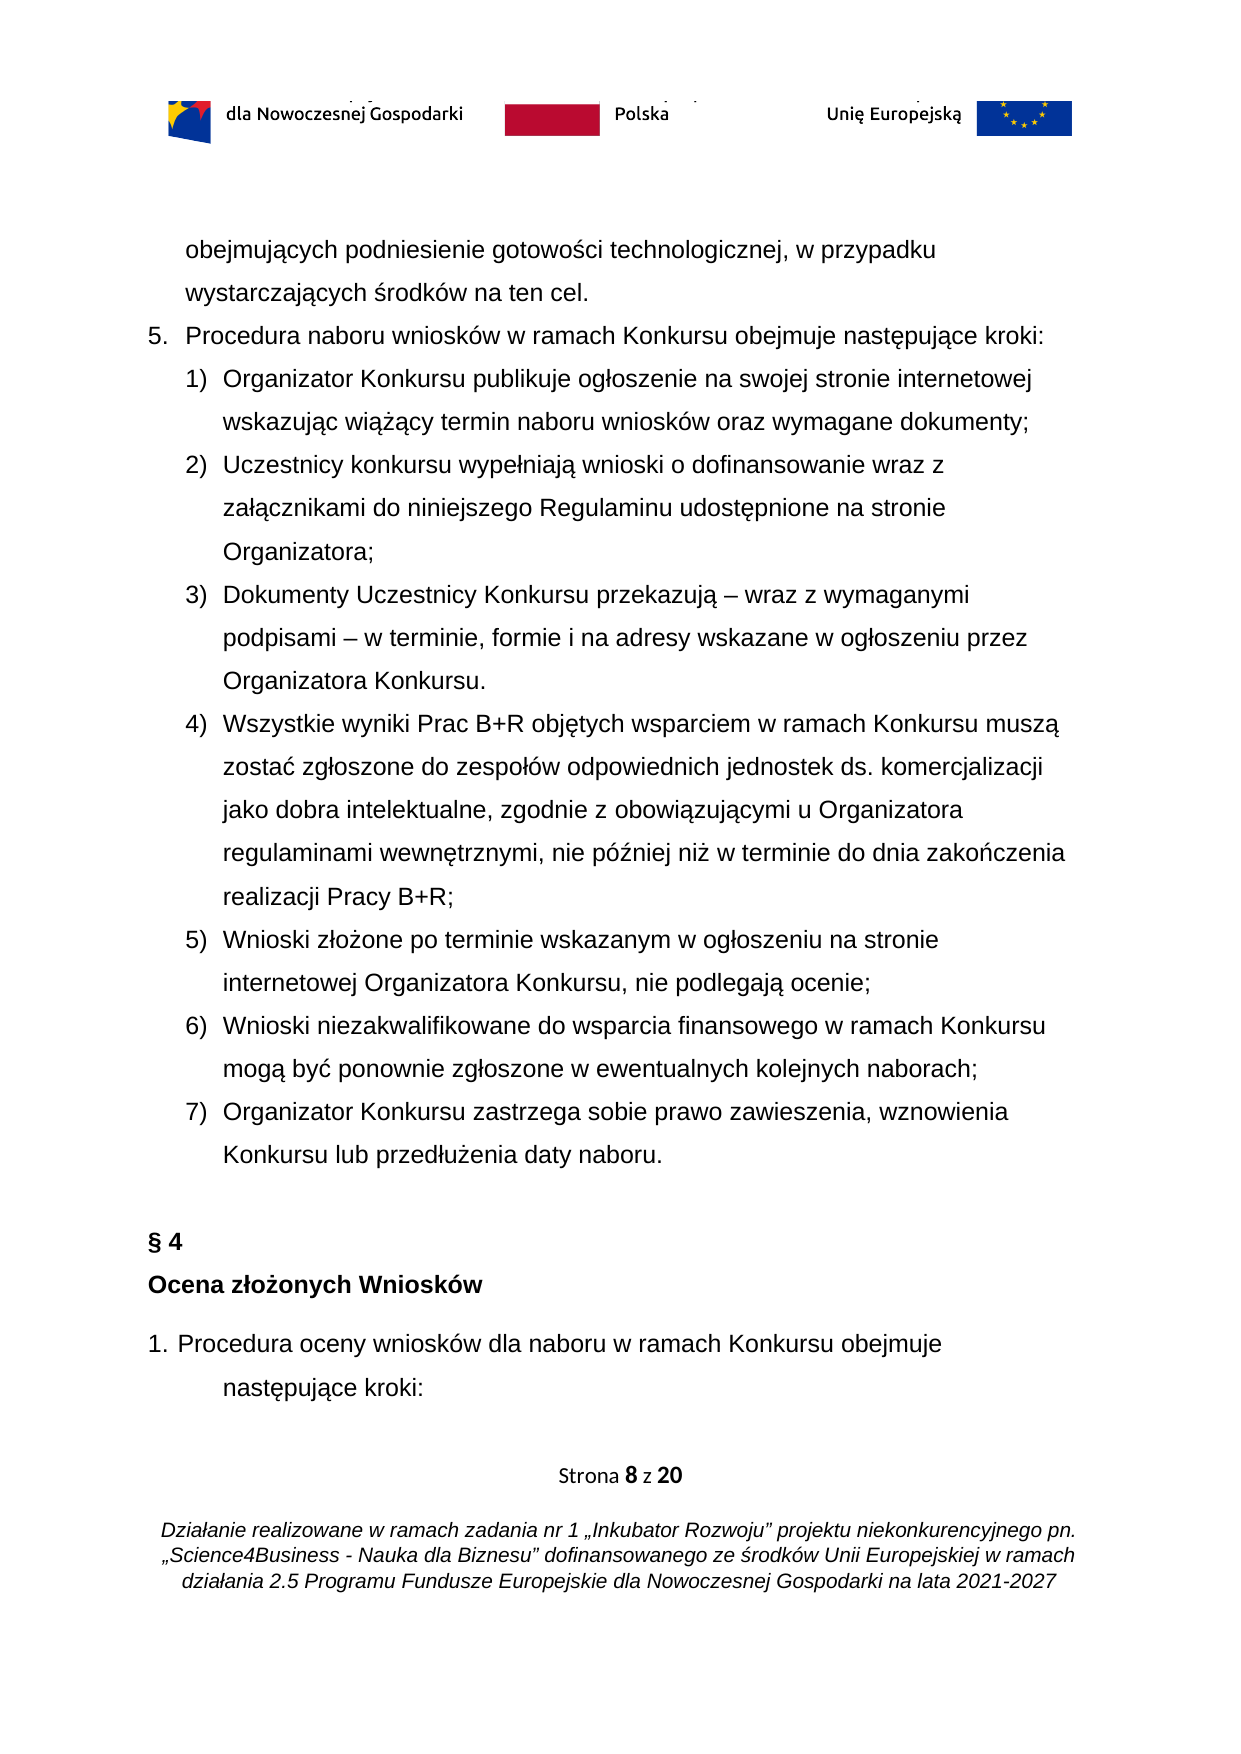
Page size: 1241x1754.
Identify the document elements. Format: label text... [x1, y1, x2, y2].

list Organizator Konkursu publikuje ogłoszenie na swojej stronie internetowej wskazując wiążący termin naboru wniosków oraz wymagane dokumenty; [185, 364, 1077, 436]
text Ocena złożonych Wniosków [148, 1270, 1077, 1298]
list Wnioski złożone po terminie wskazanym w ogłoszeniu na stronie internetowej Organizatora Konkursu, nie podlegają ocenie; [185, 925, 1077, 997]
list Uczestnicy konkursu wypełniają wnioski o dofinansowanie wraz z załącznikami do niniejszego Regulaminu udostępnione na stronie Organizatora; [185, 450, 1077, 565]
list Organizator Konkursu zastrzega sobie prawo zawieszenia, wznowienia Konkursu lub przedłużenia daty naboru. [185, 1097, 1077, 1169]
list Dokumenty Uczestnicy Konkursu przekazują – wraz z wymaganymi podpisami – w terminie, formie i na adresy wskazane w ogłoszeniu przez Organizatora Konkursu. [185, 580, 1077, 695]
list Procedura naboru wniosków w ramach Konkursu obejmuje następujące kroki: [148, 321, 1077, 350]
text § 4 [148, 1227, 1077, 1255]
list Procedura oceny wniosków dla naboru w ramach Konkursu obejmuje następujące kroki: [148, 1329, 1077, 1401]
list Wnioski niezakwalifikowane do wsparcia finansowego w ramach Konkursu mogą być ponownie zgłoszone w ewentualnych kolejnych naborach; [185, 1011, 1077, 1083]
list Wszystkie wyniki Prac B+R objętych wsparciem w ramach Konkursu muszą zostać zgłoszone do zespołów odpowiednich jednostek ds. komercjalizacji jako dobra intelektualne, zgodnie z obowiązującymi u Organizatora regulaminami wewnętrznymi, nie później niż w terminie do dnia zakończenia realizacji Pracy B+R; [185, 709, 1077, 910]
picture [147, 101, 1093, 165]
